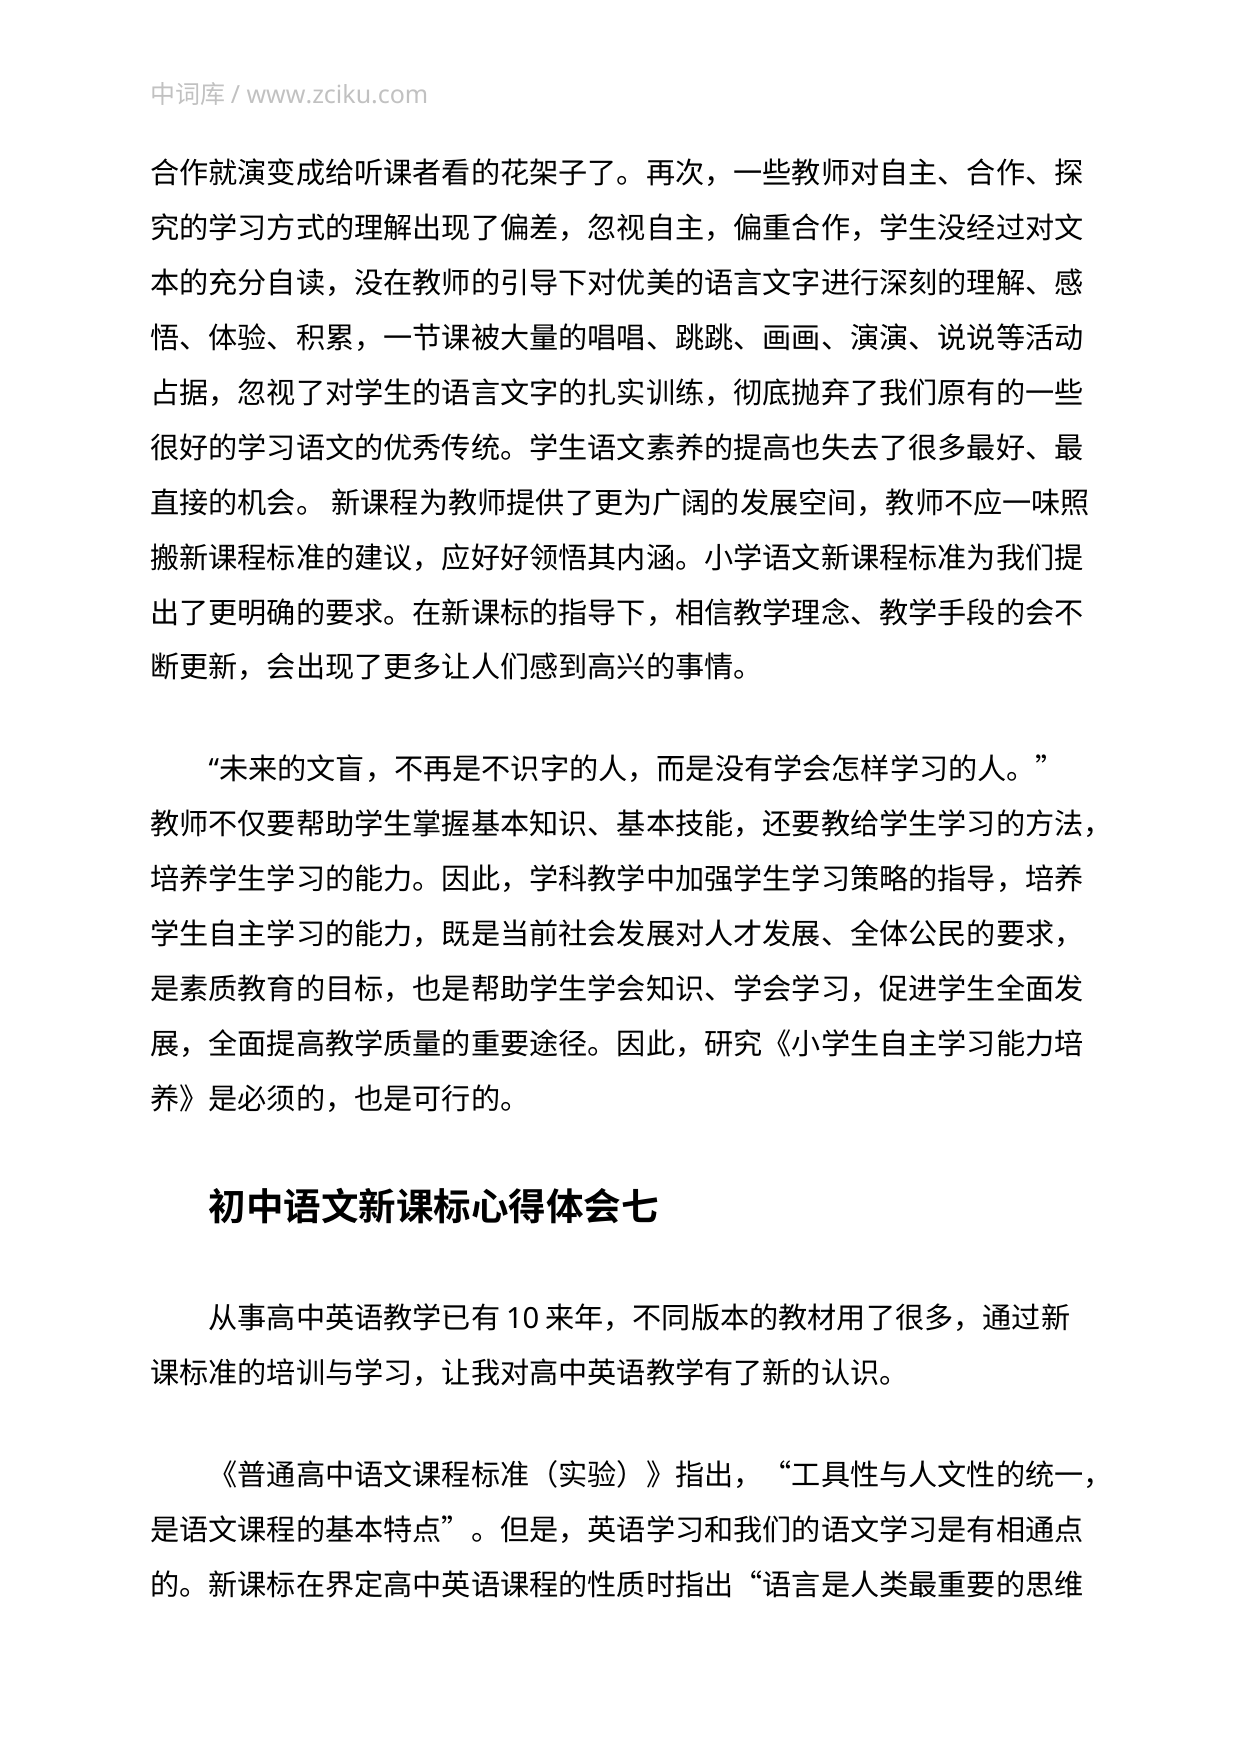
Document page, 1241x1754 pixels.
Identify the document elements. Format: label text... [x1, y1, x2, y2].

text 初中语文新课标心得体会七 [150, 1177, 1090, 1231]
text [150, 150, 1090, 686]
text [150, 1451, 1090, 1603]
text 从事高中英语教学已有10来年，不同版本的教材用了很多，通过新课标准的培训与学习，让我对高中英语教学有了新的认识。 [150, 1294, 1090, 1392]
text “未来的文盲，不再是不识字的人，而是没有学会怎样学习的人。”教师不仅要帮助学生掌握基本知识、基本技能，还要教给学生学习的方法，培养学生学习的能力。因此，学科教学中加强学生学习策略的指导，培养学生自主学习的能力，既是当前社会发展对人才发展、全体公民的要求，是素质教育的目标，也是帮助学生学会知识、学会学习，促进学生全面发展，全面提高教学质量的重要途径。因此，研究《小学生自主学习能力培养》是必须的，也是可行的。 [150, 746, 1090, 1118]
